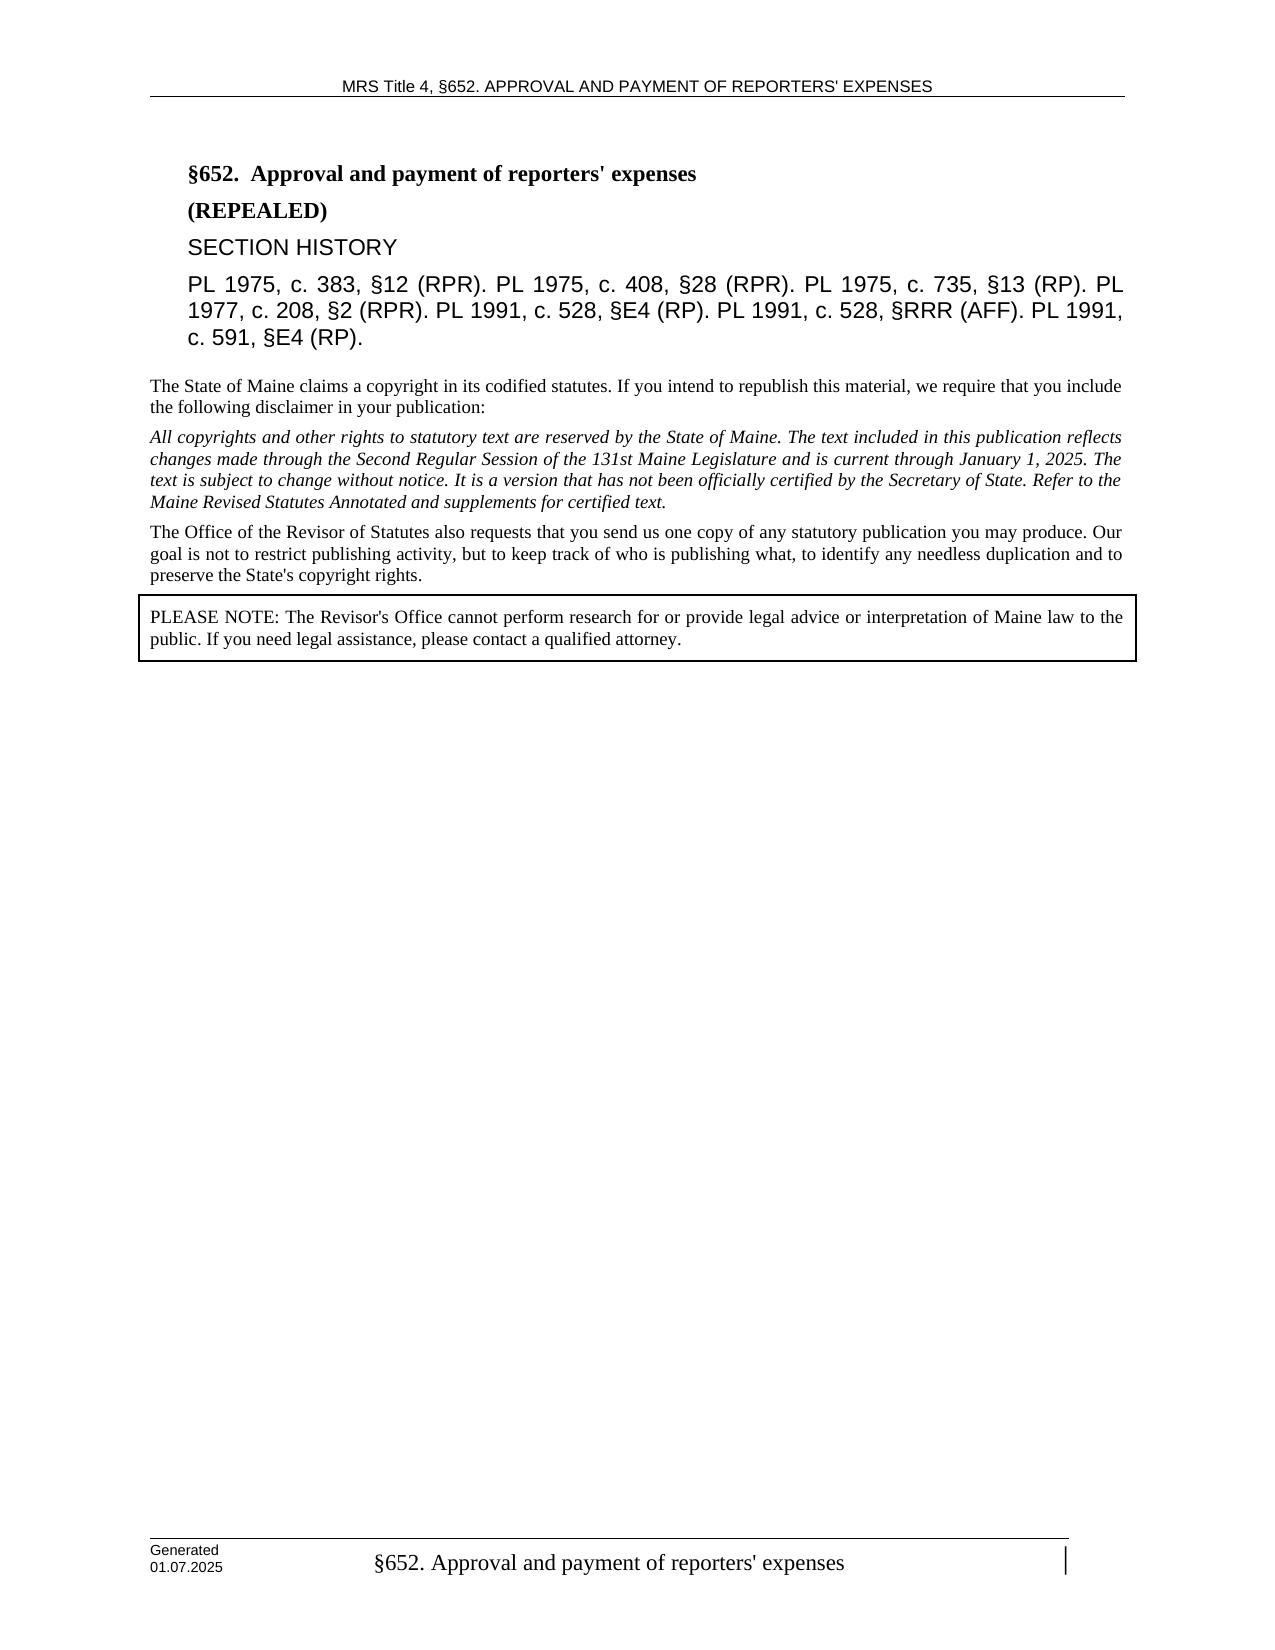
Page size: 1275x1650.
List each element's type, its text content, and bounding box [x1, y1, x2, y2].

text §652. Approval and payment of reporters' expenses [187, 160, 1125, 187]
text All copyrights and other rights to statutory text are reserved by the State of Maine. The text included in this publication reflects changes made through the Second Regular Session of the 131st Maine Legislature and is current through January 1, 2025 . The text is subject to change without notice. It is a version that has not been officially certified by the Secretary of State. Refer to the Maine Revised Statutes Annotated and supplements for certified text. [150, 426, 1125, 512]
text The State of Maine claims a copyright in its codified statutes. If you intend to republish this material, we require that you include the following disclaimer in your publication: [150, 375, 1125, 418]
text The Office of the Revisor of Statutes also requests that you send us one copy of any statutory publication you may produce. Our goal is not to restrict publishing activity, but to keep track of who is publishing what, to identify any needless duplication and to preserve the State's copyright rights. [150, 521, 1125, 586]
text PLEASE NOTE: The Revisor's Office cannot perform research for or provide legal advice or interpretation of Maine law to the public. If you need legal assistance, please contact a qualified attorney. [140, 596, 1135, 660]
text (REPEALED) [187, 197, 1125, 223]
text SECTION HISTORY [187, 234, 1125, 260]
text PL 1975, c. 383, §12 (RPR). PL 1975, c. 408, §28 (RPR). PL 1975, c. 735, §13 (RP). PL 1977, c. 208, §2 (RPR). PL 1991, c. 528, §E4 (RP). PL 1991, c. 528, §RRR (AFF). PL 1991, c. 591, §E4 (RP). [187, 271, 1125, 350]
